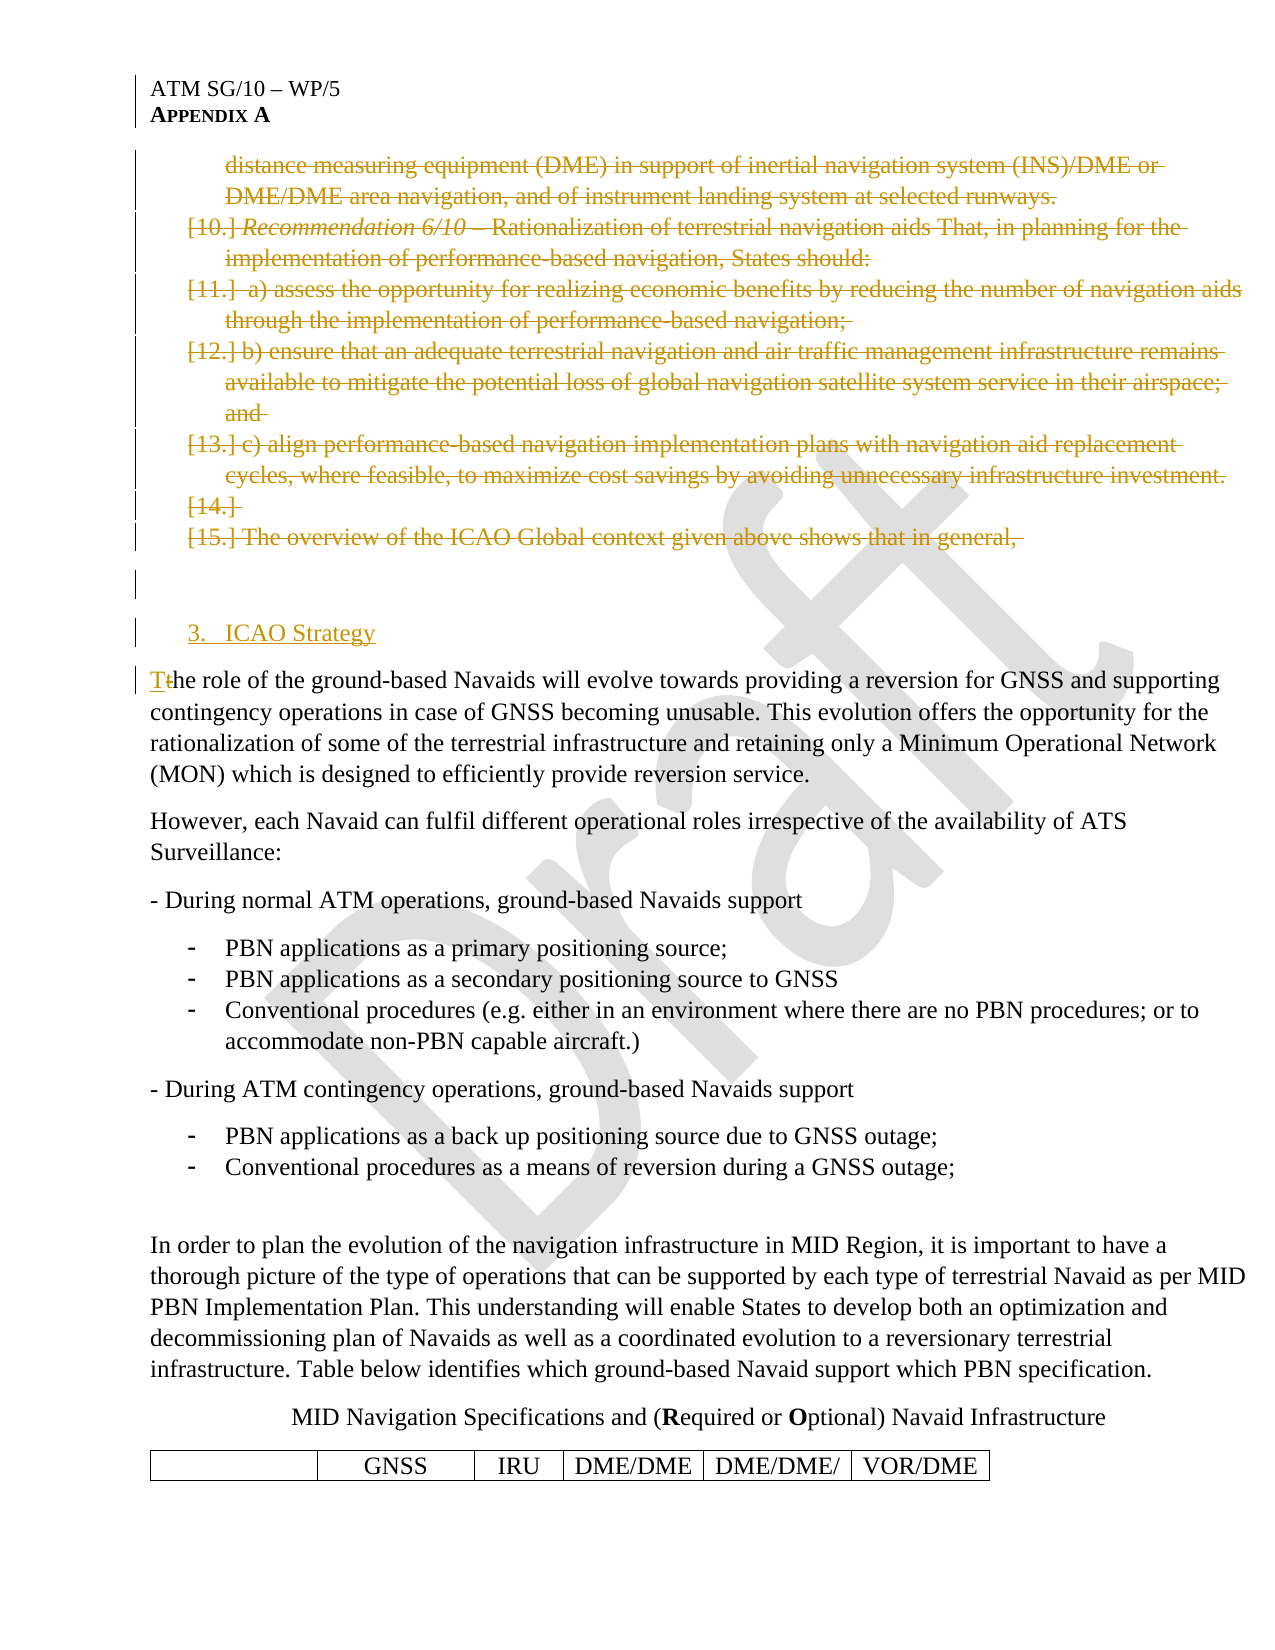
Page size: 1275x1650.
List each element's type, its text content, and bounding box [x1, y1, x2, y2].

table_header DME/DME [564, 1451, 703, 1480]
text In order to plan the evolution of the navigation infrastructure in MID Region, it is important to have a thorough picture of the type of operations that can be supported by each type of terrestrial Navaid as per MID PBN Implementation Plan. This understanding will enable States to develop both an optimization and decommissioning plan of Navaids as well as a coordinated evolution to a reversionary terrestrial infrastructure. Table below identifies which ground-based Navaid support which PBN specification. [150, 1230, 1247, 1383]
list PBN applications as a secondary positioning source to GNSS [187, 964, 1247, 993]
text he role of the ground-based Navaids will evolve towards providing a reversion for GNSS and supporting contingency operations in case of GNSS becoming unusable. This evolution offers the opportunity for the rationalization of some of the terrestrial infrastructure and retaining only a Minimum Operational Network (MON) which is designed to efficiently provide reversion service. [150, 666, 1247, 787]
list Conventional procedures (e.g. either in an environment where there are no PBN procedures; or to accommodate non-PBN capable aircraft.) [187, 995, 1247, 1055]
text - During ATM contingency operations, ground-based Navaids support [150, 1074, 1247, 1102]
list Conventional procedures as a means of reversion during a GNSS outage; [187, 1152, 1247, 1211]
table_header GNSS [318, 1451, 474, 1480]
table_header VOR/DME [852, 1451, 989, 1480]
text MID Navigation Specifications and (Required or Optional) Navaid Infrastructure [150, 1402, 1247, 1431]
list PBN applications as a primary positioning source; [187, 933, 1247, 962]
table_header IRU [475, 1451, 563, 1480]
text However, each Navaid can fulfil different operational roles irrespective of the availability of ATS Surveillance: [150, 806, 1247, 866]
table_header [151, 1451, 317, 1480]
text - During normal ATM operations, ground-based Navaids support [150, 885, 1247, 914]
list PBN applications as a back up positioning source due to GNSS outage; [187, 1121, 1247, 1150]
table_header DME/DME/ IRU [704, 1451, 851, 1480]
